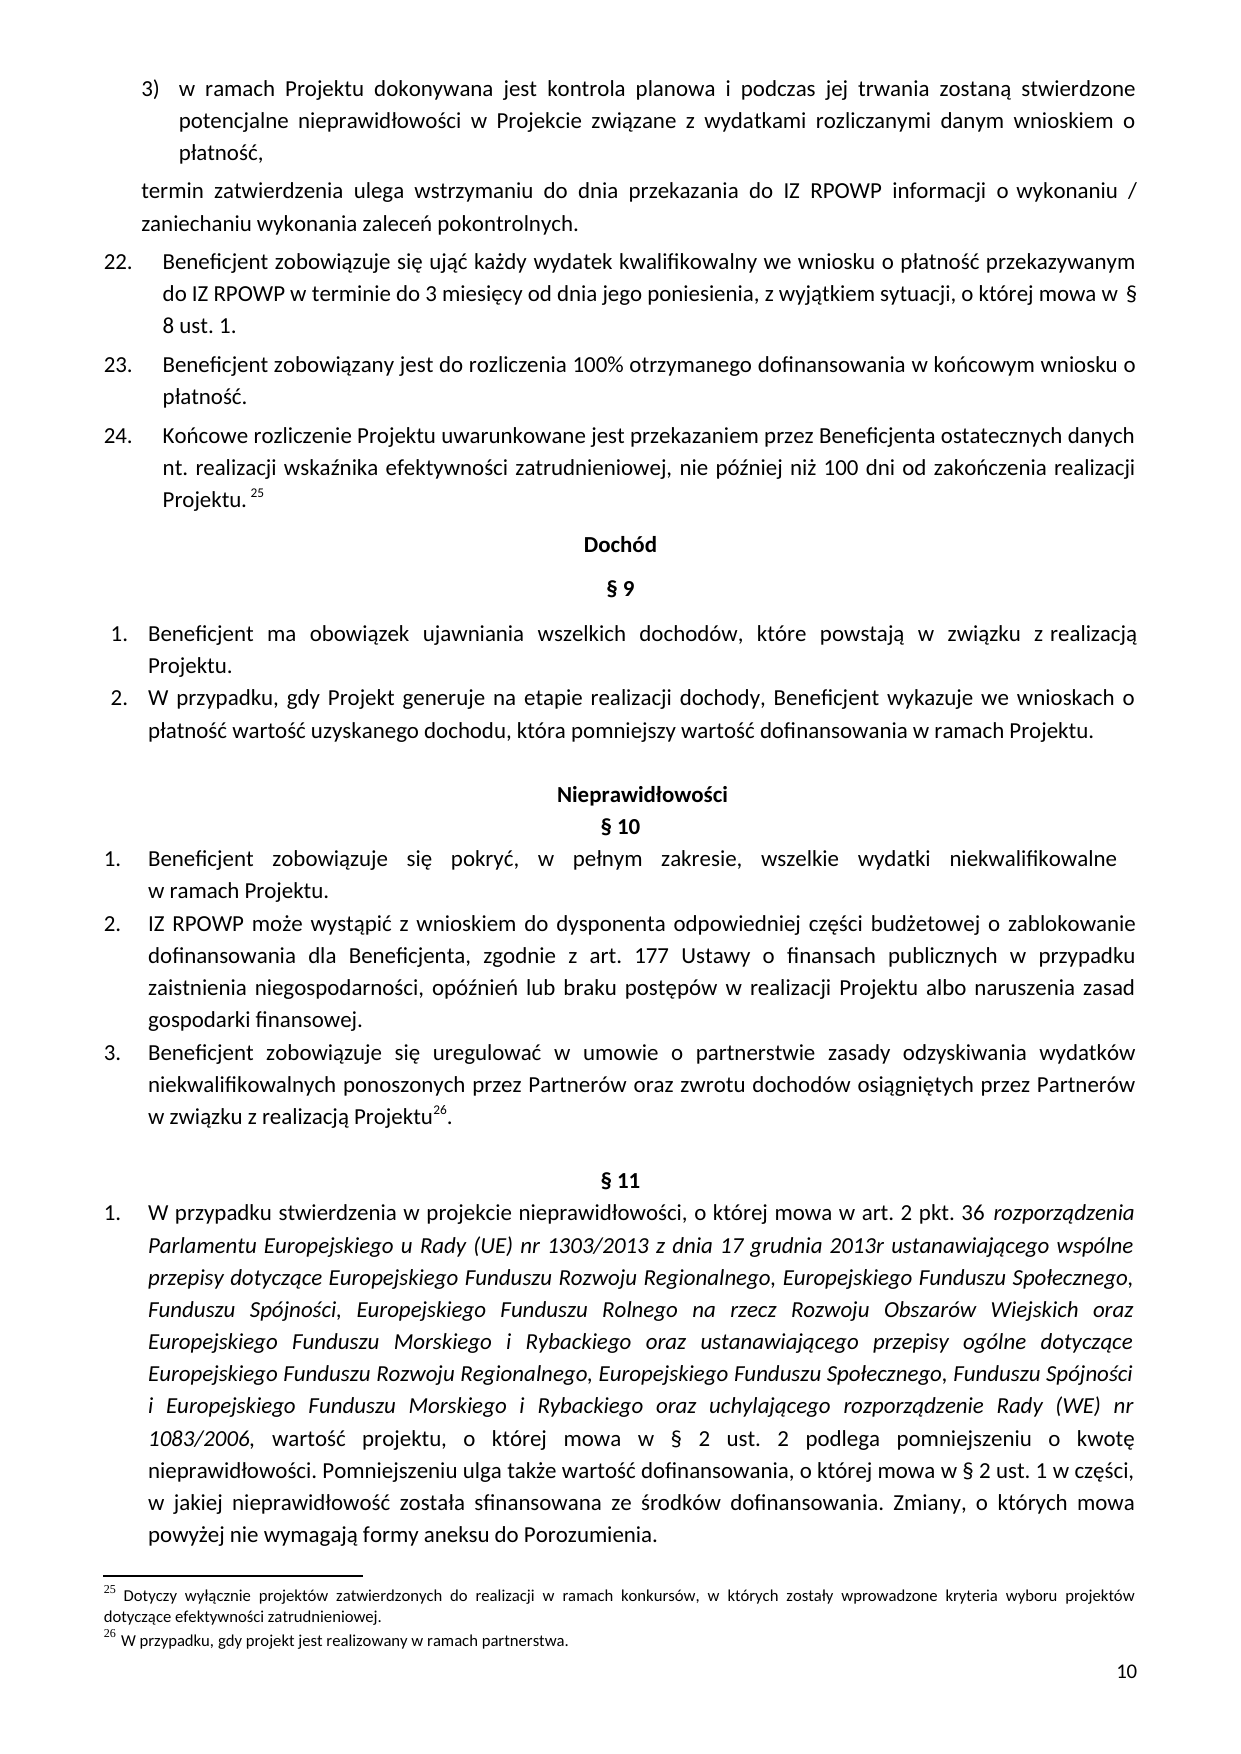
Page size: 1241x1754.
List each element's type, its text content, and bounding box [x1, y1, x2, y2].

list Beneficjent zobowiązany jest do rozliczenia 100% otrzymanego dofinansowania w końcowym wniosku o płatność. [103, 350, 1137, 410]
list IZ RPOWP może wystąpić z wnioskiem do dysponenta odpowiedniej części budżetowej o zablokowanie dofinansowania dla Beneficjenta, zgodnie z art. 177 Ustawy o finansach publicznych w przypadku zaistnienia niegospodarności, opóźnień lub braku postępów w realizacji Projektu albo naruszenia zasad gospodarki finansowej. [103, 909, 1137, 1033]
list w ramach Projektu dokonywana jest kontrola planowa i podczas jej trwania zostaną stwierdzone potencjalne nieprawidłowości w Projekcie związane z wydatkami rozliczanymi danym wnioskiem o płatność, [141, 74, 1137, 166]
list Beneficjent zobowiązuje się uregulować w umowie o partnerstwie zasady odzyskiwania wydatków niekwalifikowalnych ponoszonych przez Partnerów oraz zwrotu dochodów osiągniętych przez Partnerów w związku z realizacją Projektu. [103, 1038, 1137, 1130]
list W przypadku, gdy Projekt generuje na etapie realizacji dochody, Beneficjent wykazuje we wnioskach o płatność wartość uzyskanego dochodu, która pomniejszy wartość dofinansowania w ramach Projektu. [110, 683, 1137, 744]
text Dochód [103, 530, 1137, 558]
text § 11 [103, 1166, 1137, 1194]
text § 10 [103, 812, 1137, 840]
list Beneficjent ma obowiązek ujawniania wszelkich dochodów, które powstają w związku z realizacją Projektu. [110, 619, 1137, 679]
text termin zatwierdzenia ulega wstrzymaniu do dnia przekazania do IZ RPOWP informacji o wykonaniu / zaniechaniu wykonania zaleceń pokontrolnych. [141, 177, 1137, 237]
list Beneficjent zobowiązuje się pokryć, w pełnym zakresie, wszelkie wydatki niekwalifikowalne w ramach Projektu. [103, 844, 1137, 905]
text § 9 [103, 574, 1137, 602]
list Końcowe rozliczenie Projektu uwarunkowane jest przekazaniem przez Beneficjenta ostatecznych danych nt. realizacji wskaźnika efektywności zatrudnieniowej, nie później niż 100 dni od zakończenia realizacji Projektu. [103, 421, 1137, 513]
list Beneficjent zobowiązuje się ująć każdy wydatek kwalifikowalny we wniosku o płatność przekazywanym do IZ RPOWP w terminie do 3 miesięcy od dnia jego poniesienia, z wyjątkiem sytuacji, o której mowa w § 8 ust. 1. [103, 247, 1137, 340]
text Nieprawidłowości [148, 780, 1137, 808]
list W przypadku stwierdzenia w projekcie nieprawidłowości, o której mowa w art. 2 pkt. 36 rozporządzenia Parlamentu Europejskiego u Rady (UE) nr 1303/2013 z dnia 17 grudnia 2013r ustanawiającego wspólne przepisy dotyczące Europejskiego Funduszu Rozwoju Regionalnego, Europejskiego Funduszu Społecznego, Funduszu Spójności, Europejskiego Funduszu Rolnego na rzecz Rozwoju Obszarów Wiejskich oraz Europejskiego Funduszu Morskiego i Rybackiego oraz ustanawiającego przepisy ogólne dotyczące Europejskiego Funduszu Rozwoju Regionalnego, Europejskiego Funduszu Społecznego, Funduszu Spójności i Europejskiego Funduszu Morskiego i Rybackiego oraz uchylającego rozporządzenie Rady (WE) nr 1083/2006, wartość projektu, o której mowa w § 2 ust. 2 podlega pomniejszeniu o kwotę nieprawidłowości. Pomniejszeniu ulga także wartość dofinansowania, o której mowa w § 2 ust. 1 w części, w jakiej nieprawidłowość została sfinansowana ze środków dofinansowania. Zmiany, o których mowa powyżej nie wymagają formy aneksu do Porozumienia. [103, 1198, 1137, 1548]
